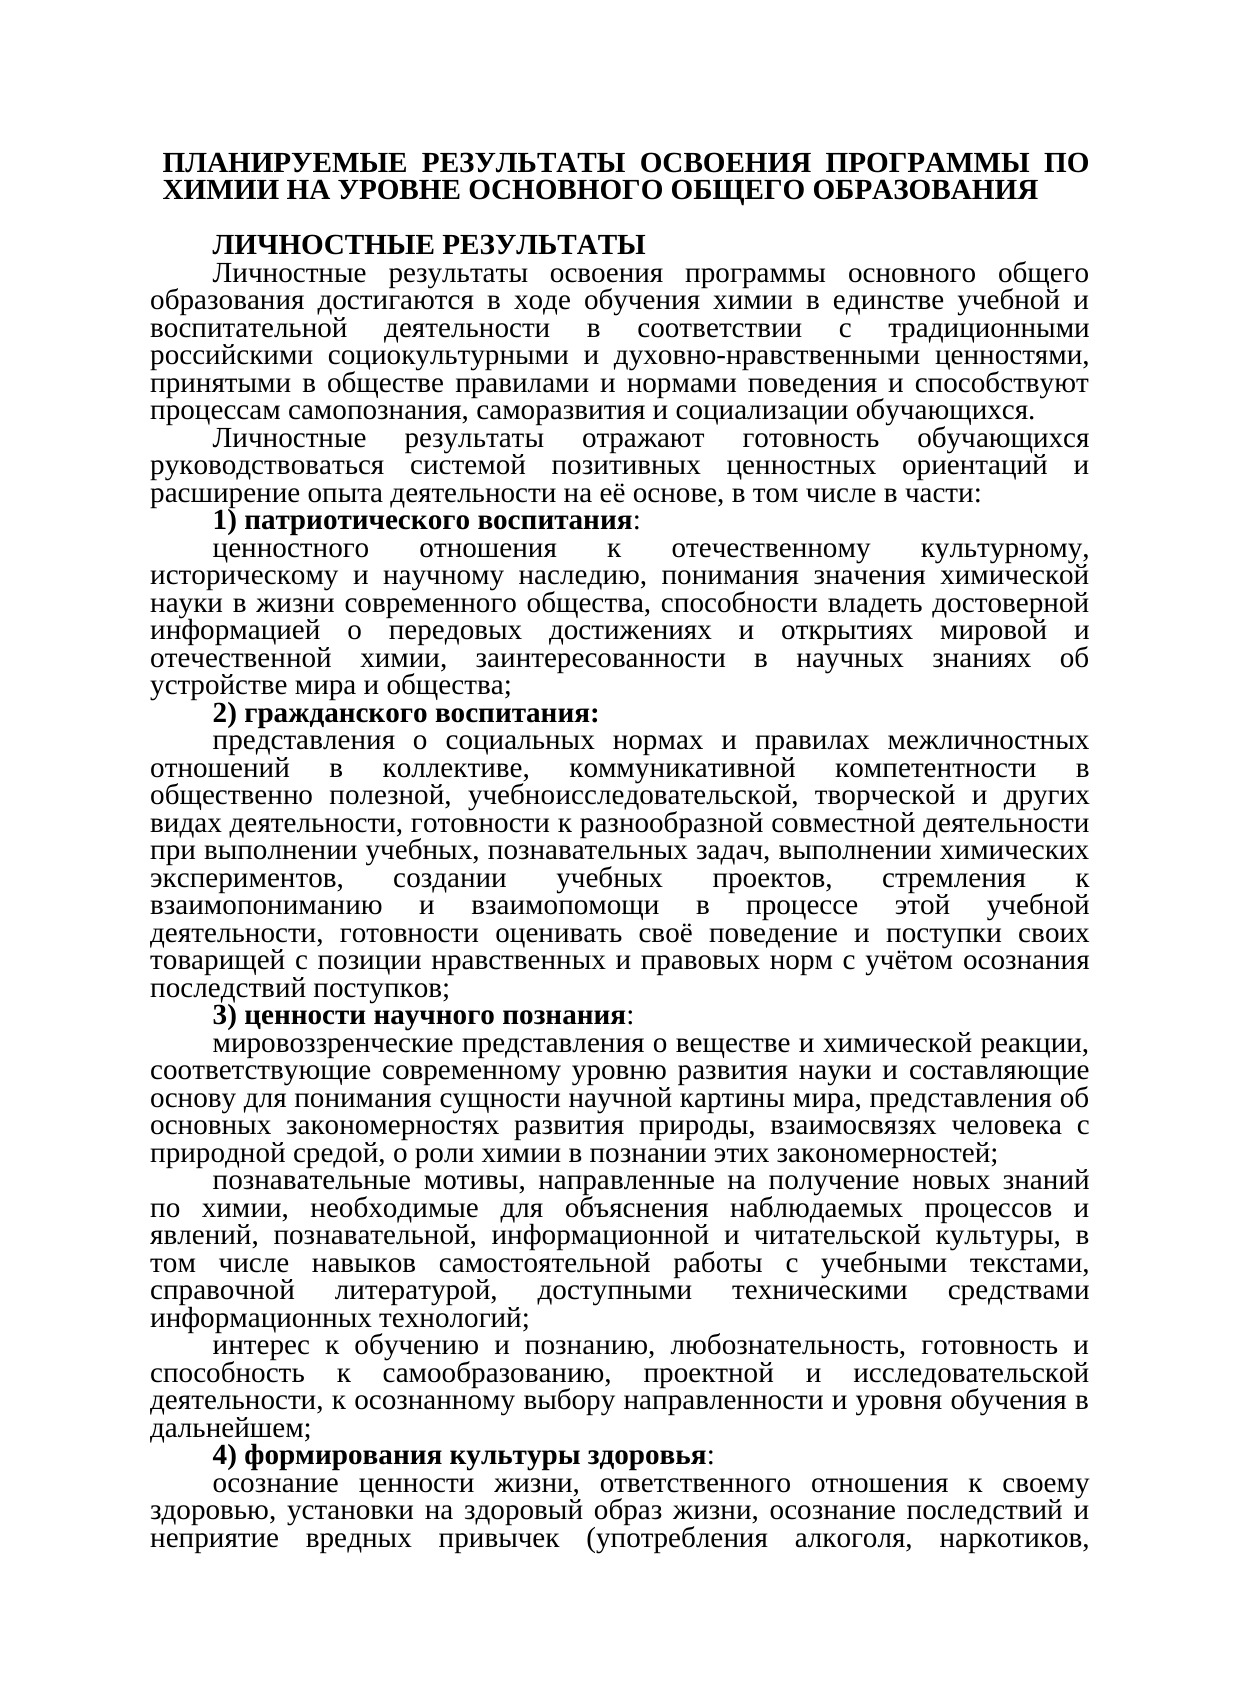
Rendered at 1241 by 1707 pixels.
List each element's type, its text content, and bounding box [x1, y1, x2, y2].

text интерес к обучению и познанию, любознательность, готовность и способность к самообразованию, проектной и исследовательской деятельности, к осознанному выбору направленности и уровня обучения в дальнейшем; [150, 1332, 1090, 1442]
text ЛИЧНОСТНЫЕ РЕЗУЛЬТАТЫ [150, 232, 1090, 260]
text Личностные результаты отражают готовность обучающихся руководствоваться системой позитивных ценностных ориентаций и расширение опыта деятельности на её основе, в том числе в части: [150, 425, 1090, 507]
text 1) патриотического воспитания: [150, 507, 1090, 535]
text мировоззренческие представления о веществе и химической реакции, соответствующие современному уровню развития науки и составляющие основу для понимания сущности научной картины мира, представления об основных закономерностях развития природы, взаимосвязях человека с природной средой, о роли химии в познании этих закономерностей; [150, 1030, 1090, 1167]
text ценностного отношения к отечественному культурному, историческому и научному наследию, понимания значения химической науки в жизни современного общества, способности владеть достоверной информацией о передовых достижениях и открытиях мировой и отечественной химии, заинтересованности в научных знаниях об устройстве мира и общества; [150, 535, 1090, 700]
text ПЛАНИРУЕМЫЕ РЕЗУЛЬТАТЫ ОСВОЕНИЯ ПРОГРАММЫ ПО ХИМИИ НА УРОВНЕ ОСНОВНОГО ОБЩЕГО ОБРАЗОВАНИЯ [162, 150, 1090, 205]
text познавательные мотивы, направленные на получение новых знаний по химии, необходимые для объяснения наблюдаемых процессов и явлений, познавательной, информационной и читательской культуры, в том числе навыков самостоятельной работы с учебными текстами, справочной литературой, доступными техническими средствами информационных технологий; [150, 1167, 1090, 1332]
text Личностные результаты освоения программы основного общего образования достигаются в ходе обучения химии в единстве учебной и воспитательной деятельности в соответствии с традиционными российскими социокультурными и духовно-нравственными ценностями, принятыми в обществе правилами и нормами поведения и способствуют процессам самопознания, саморазвития и социализации обучающихся. [150, 260, 1090, 425]
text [150, 1470, 1090, 1552]
text 2) гражданского воспитания: [150, 700, 1090, 727]
text 4) формирования культуры здоровья: [150, 1442, 1090, 1470]
text представления о социальных нормах и правилах межличностных отношений в коллективе, коммуникативной компетентности в общественно полезной, учебно­исследовательской, творческой и других видах деятельности, готовности к разнообразной совместной деятельности при выполнении учебных, познавательных задач, выполнении химических экспериментов, создании учебных проектов, стремления к взаимопониманию и взаимопомощи в процессе этой учебной деятельности, готовности оценивать своё поведение и поступки своих товарищей с позиции нравственных и правовых норм с учётом осознания последствий поступков; [150, 727, 1090, 1002]
text 3) ценности научного познания: [150, 1002, 1090, 1030]
